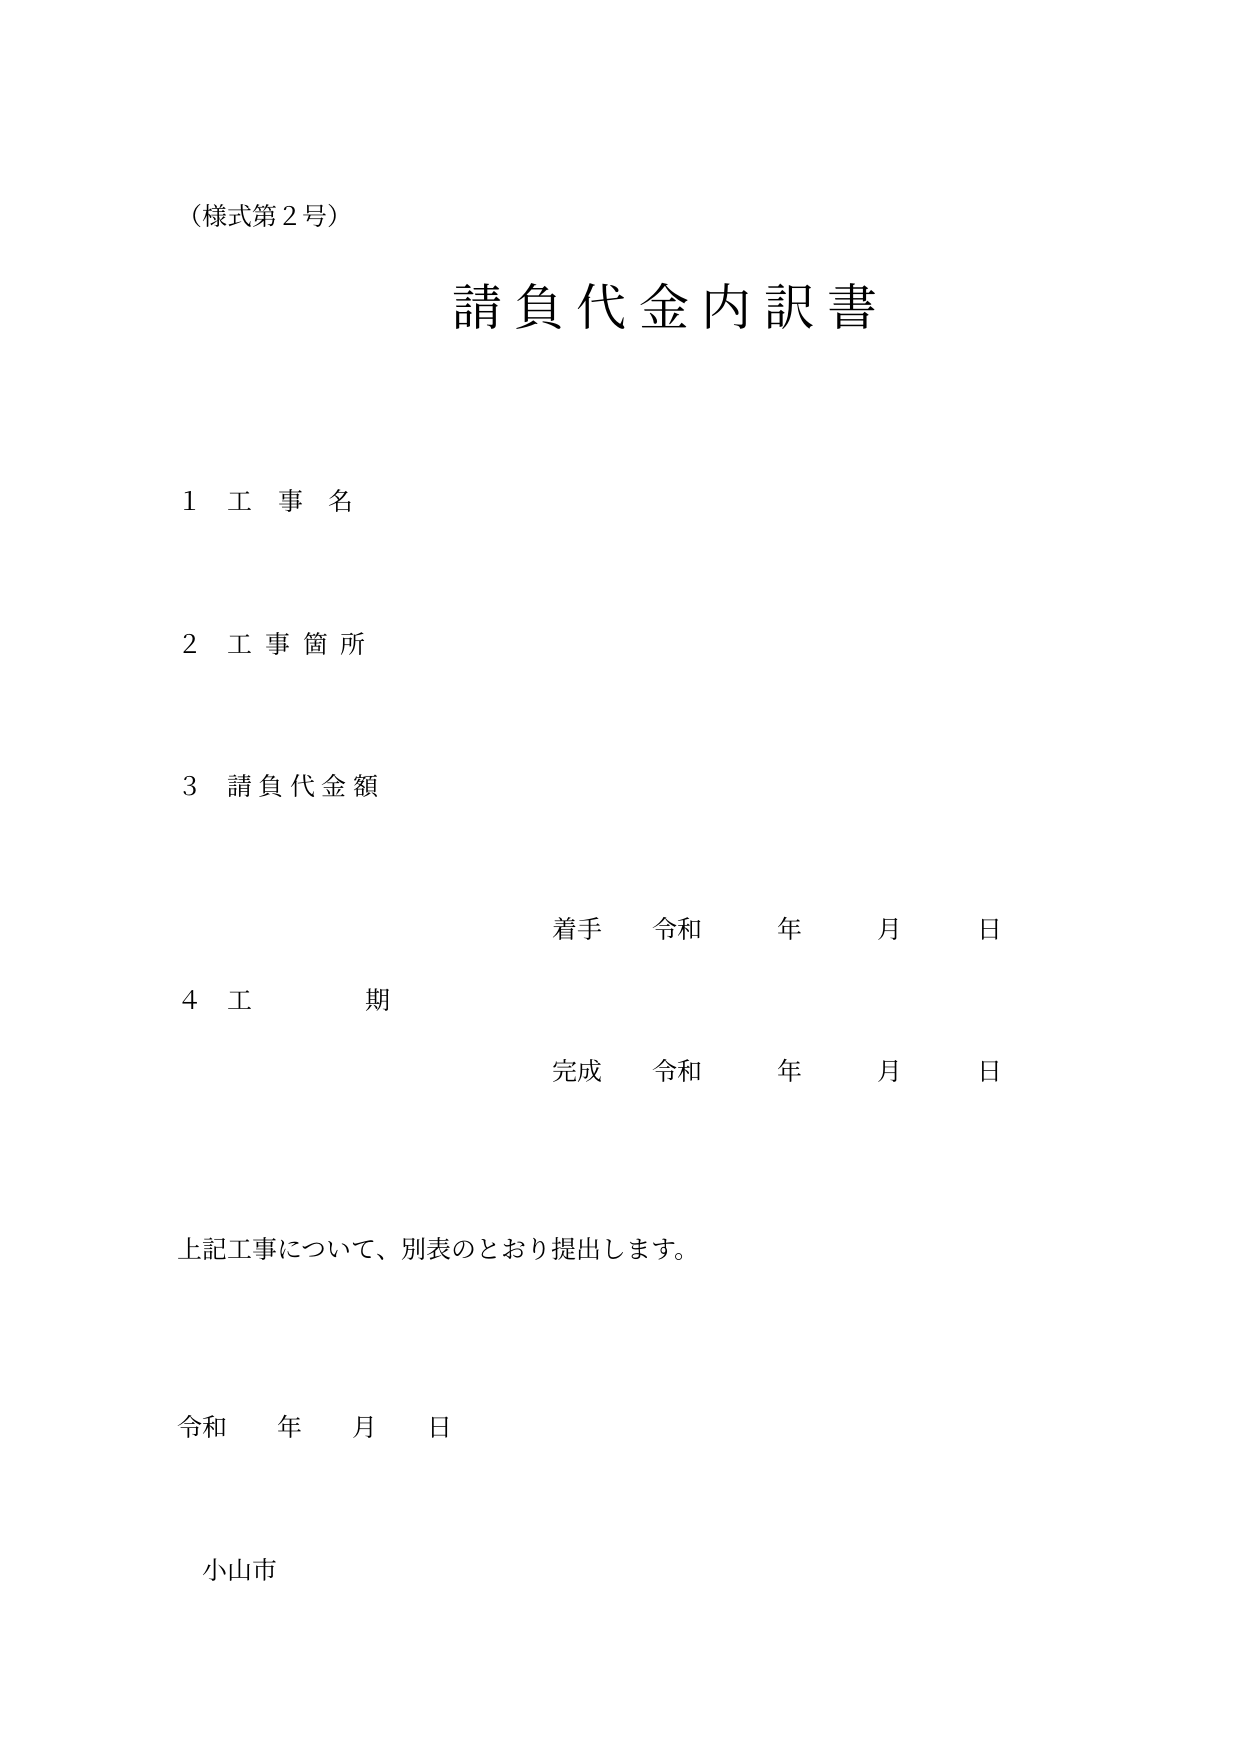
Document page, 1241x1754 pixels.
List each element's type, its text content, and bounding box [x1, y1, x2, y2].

text ３ 請 負 代 金 額 [177, 749, 1152, 820]
text ２ 工 事 箇 所 [177, 607, 1152, 678]
text １ 工 事 名 [177, 464, 1152, 535]
text 令和 年 月 日 [177, 1390, 1152, 1462]
text 請負代金内訳書 [177, 250, 1152, 357]
text 小山市 [177, 1533, 1152, 1604]
text 上記工事について、別表のとおり提出します。 [177, 1212, 1152, 1283]
text 着手 令和 年 月 日 [177, 892, 1152, 963]
text 完成 令和 年 月 日 [177, 1034, 1152, 1105]
text （様式第２号） [177, 179, 1152, 250]
text ４ 工 期 [177, 963, 1152, 1034]
